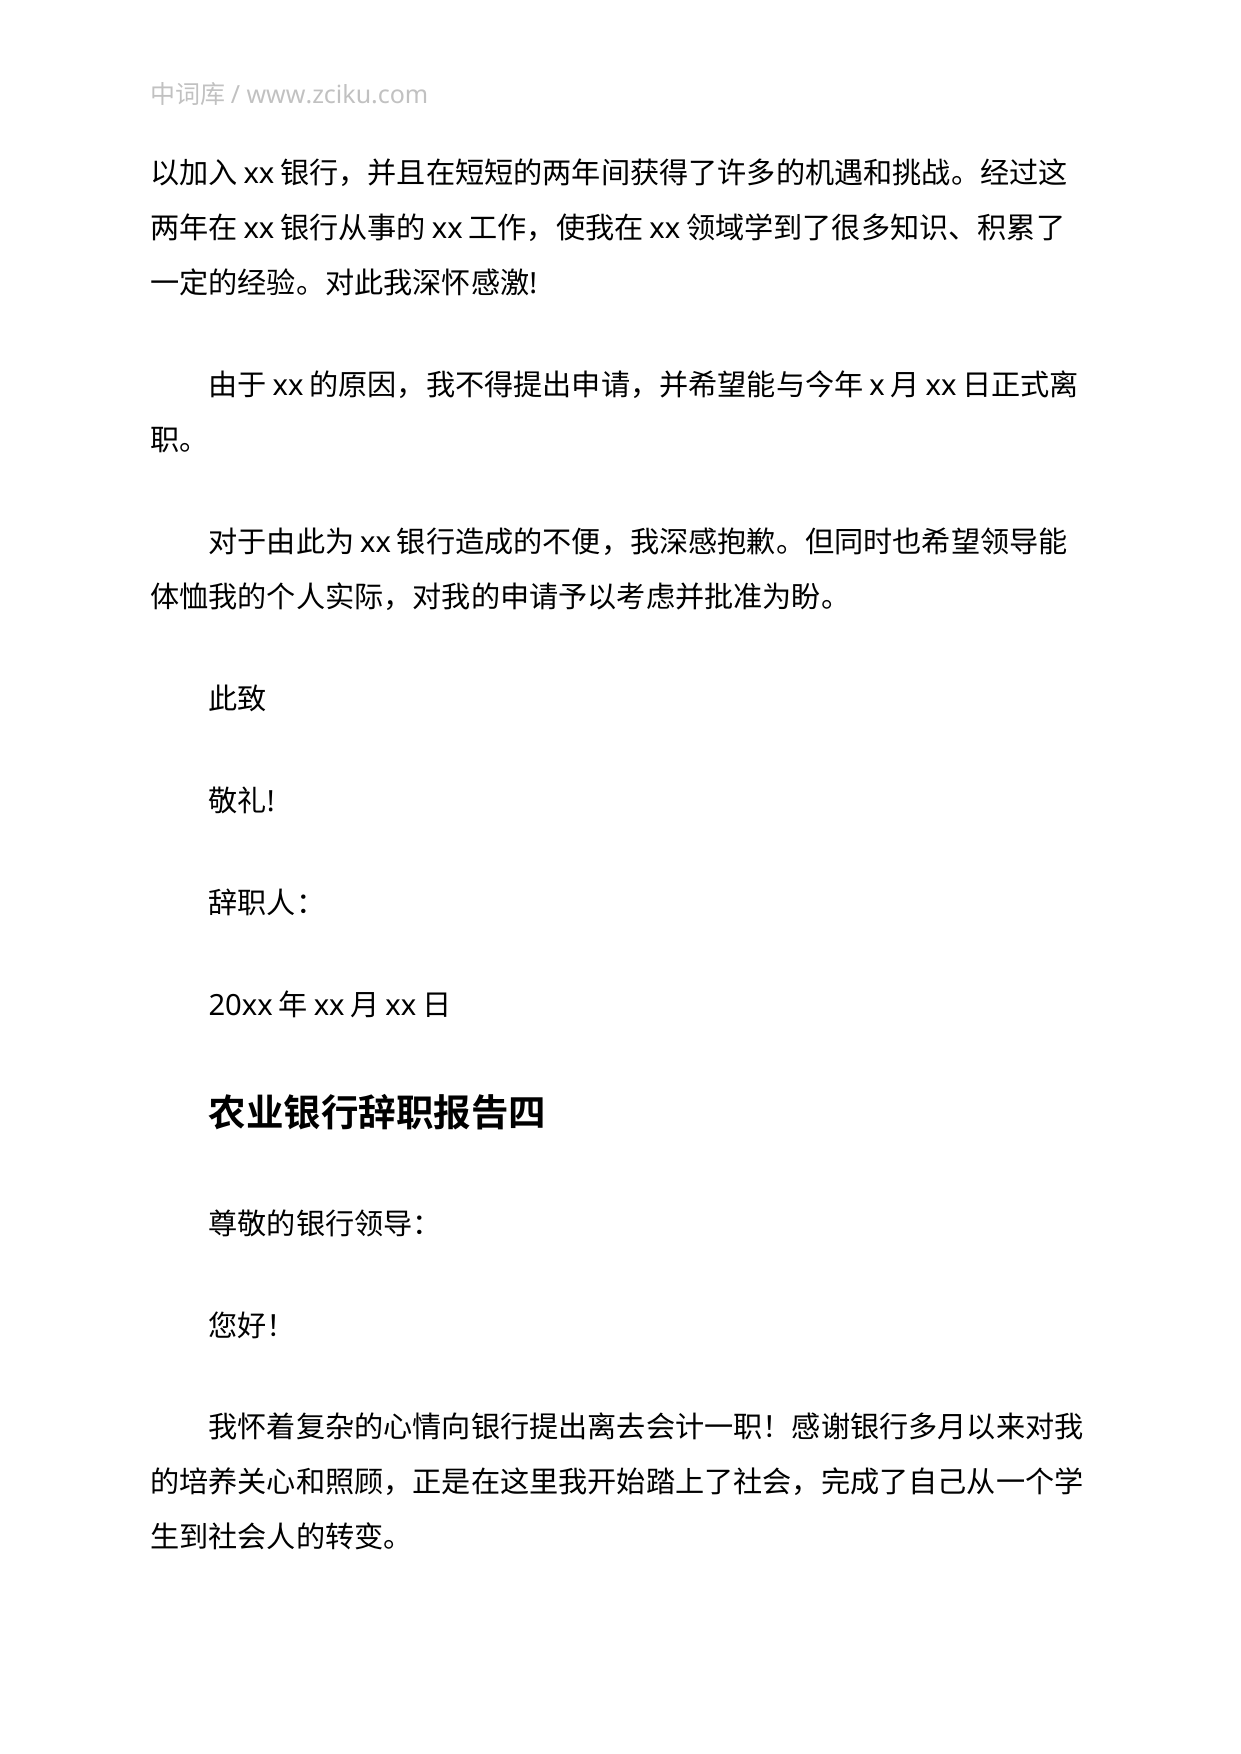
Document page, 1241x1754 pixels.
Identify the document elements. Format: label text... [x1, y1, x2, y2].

text 敬礼! [150, 777, 1090, 820]
text 20xx年xx月xx日 [150, 981, 1090, 1023]
text 对于由此为xx银行造成的不便，我深感抱歉。但同时也希望领导能体恤我的个人实际，对我的申请予以考虑并批准为盼。 [150, 519, 1090, 616]
text 农业银行辞职报告四 [150, 1083, 1090, 1137]
text 您好！ [150, 1302, 1090, 1344]
text 尊敬的银行领导： [150, 1200, 1090, 1243]
text 我怀着复杂的心情向银行提出离去会计一职！感谢银行多月以来对我的培养关心和照顾，正是在这里我开始踏上了社会，完成了自己从一个学生到社会人的转变。 [150, 1404, 1090, 1556]
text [150, 150, 1090, 302]
text 辞职人： [150, 879, 1090, 922]
text 由于xx的原因，我不得提出申请，并希望能与今年x月xx日正式离职。 [150, 362, 1090, 459]
text 此致 [150, 676, 1090, 718]
